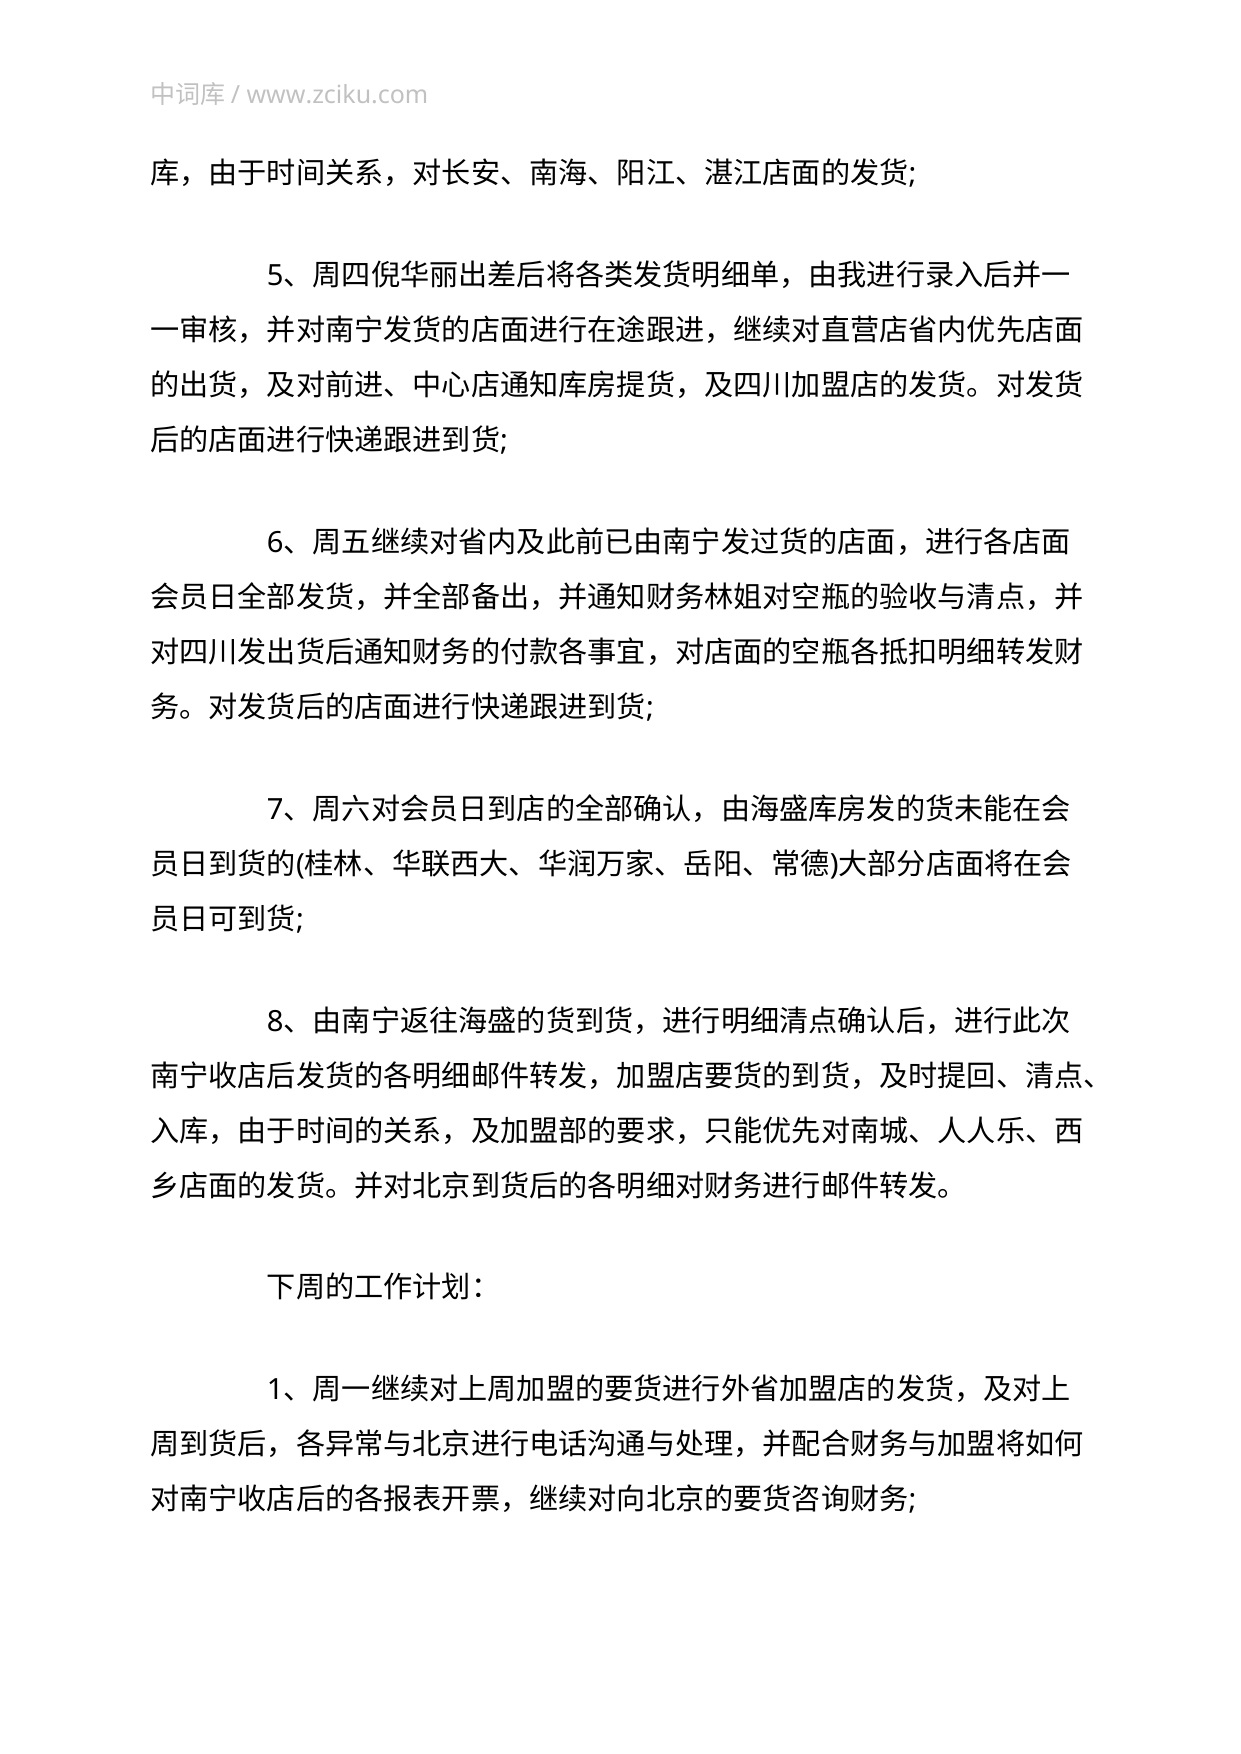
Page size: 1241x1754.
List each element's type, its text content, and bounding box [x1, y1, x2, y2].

text 下周的工作计划： [150, 1264, 1090, 1306]
text 1、周一继续对上周加盟的要货进行外省加盟店的发货，及对上周到货后，各异常与北京进行电话沟通与处理，并配合财务与加盟将如何对南宁收店后的各报表开票，继续对向北京的要货咨询财务; [150, 1366, 1090, 1518]
text 7、周六对会员日到店的全部确认，由海盛库房发的货未能在会员日到货的(桂林、华联西大、华润万家、岳阳、常德)大部分店面将在会员日可到货; [150, 786, 1090, 938]
text 6、周五继续对省内及此前已由南宁发过货的店面，进行各店面会员日全部发货，并全部备出，并通知财务林姐对空瓶的验收与清点，并对四川发出货后通知财务的付款各事宜，对店面的空瓶各抵扣明细转发财务。对发货后的店面进行快递跟进到货; [150, 519, 1090, 726]
text 5、周四倪华丽出差后将各类发货明细单，由我进行录入后并一一审核，并对南宁发货的店面进行在途跟进，继续对直营店省内优先店面的出货，及对前进、中心店通知库房提货，及四川加盟店的发货。对发货后的店面进行快递跟进到货; [150, 252, 1090, 459]
text 8、由南宁返往海盛的货到货，进行明细清点确认后，进行此次南宁收店后发货的各明细邮件转发，加盟店要货的到货，及时提回、清点、入库，由于时间的关系，及加盟部的要求，只能优先对南城、人人乐、西乡店面的发货。并对北京到货后的各明细对财务进行邮件转发。 [150, 997, 1090, 1204]
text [150, 150, 1090, 192]
